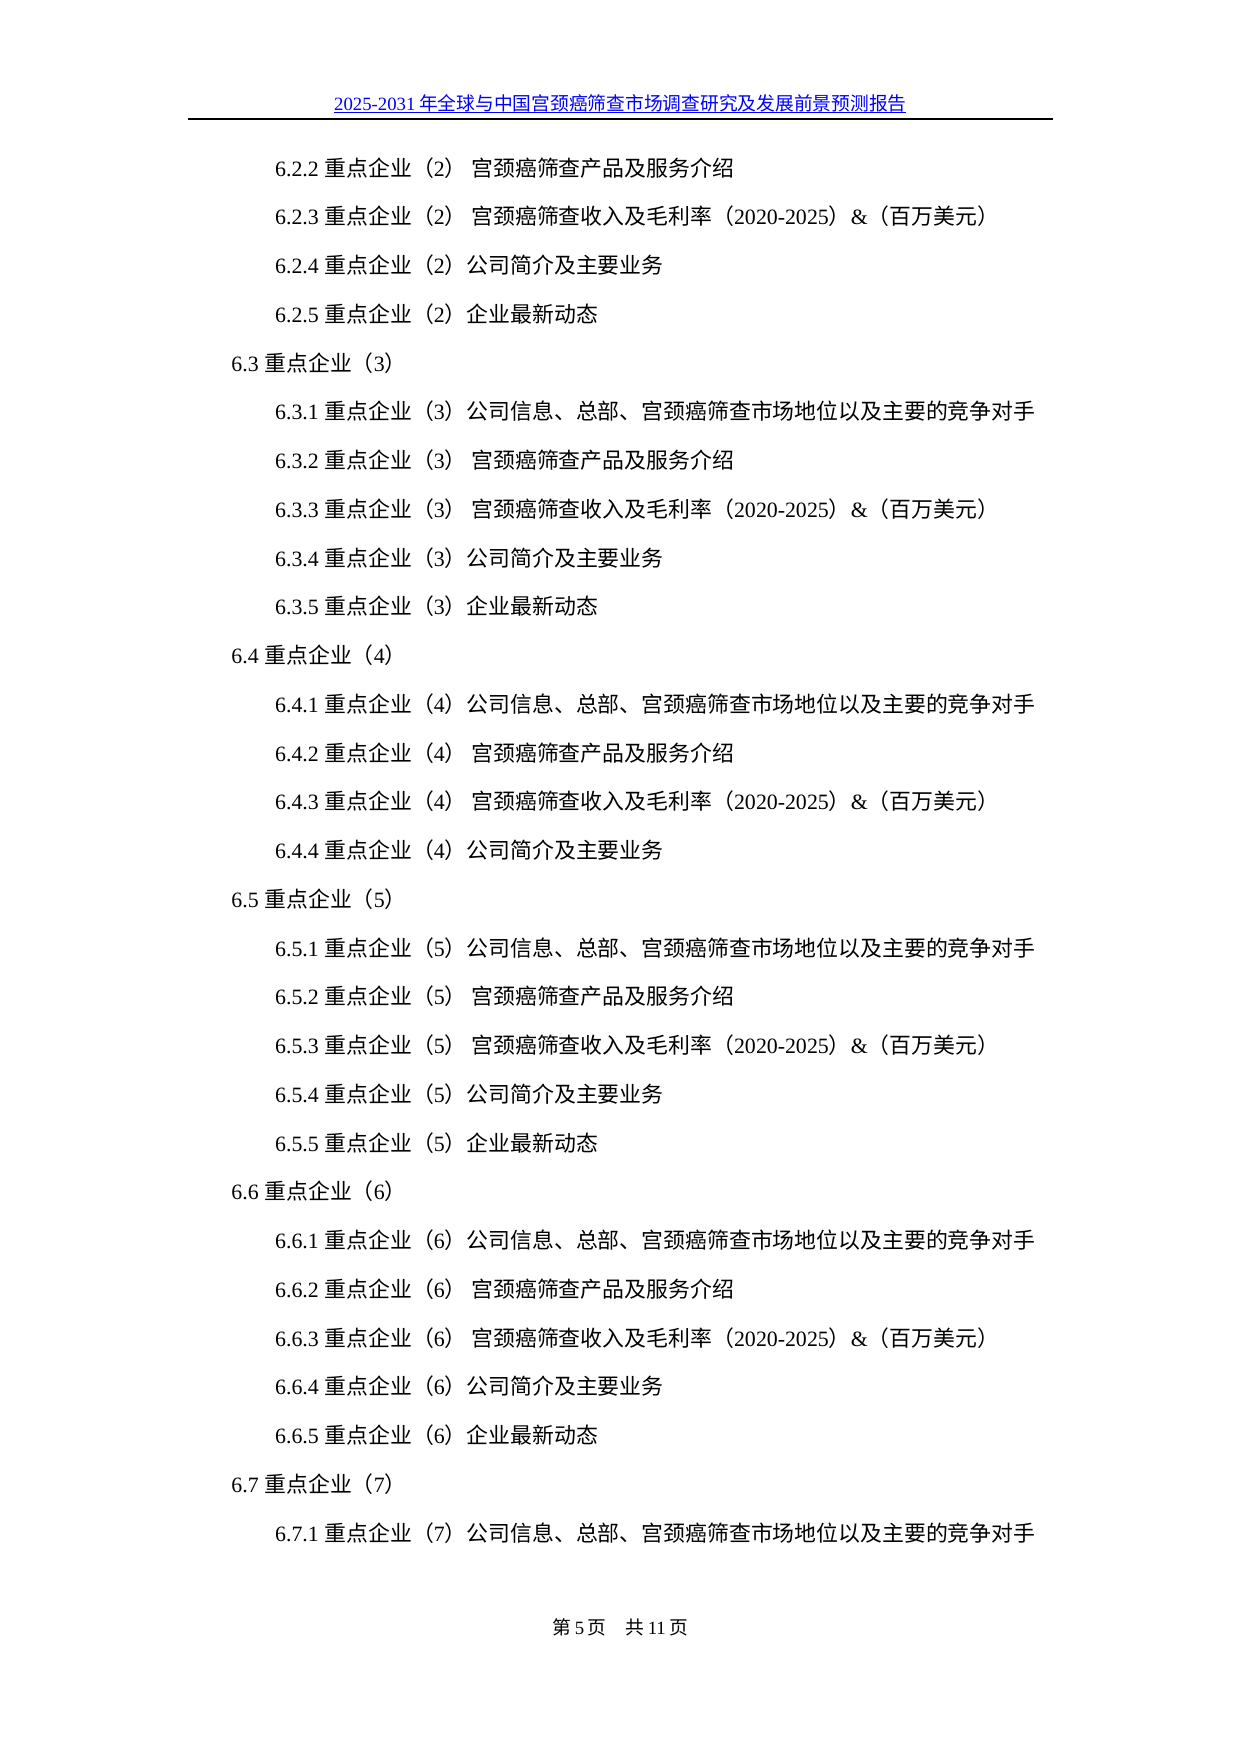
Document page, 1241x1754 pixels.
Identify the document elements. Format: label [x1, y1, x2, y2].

text [187, 150, 1053, 1548]
